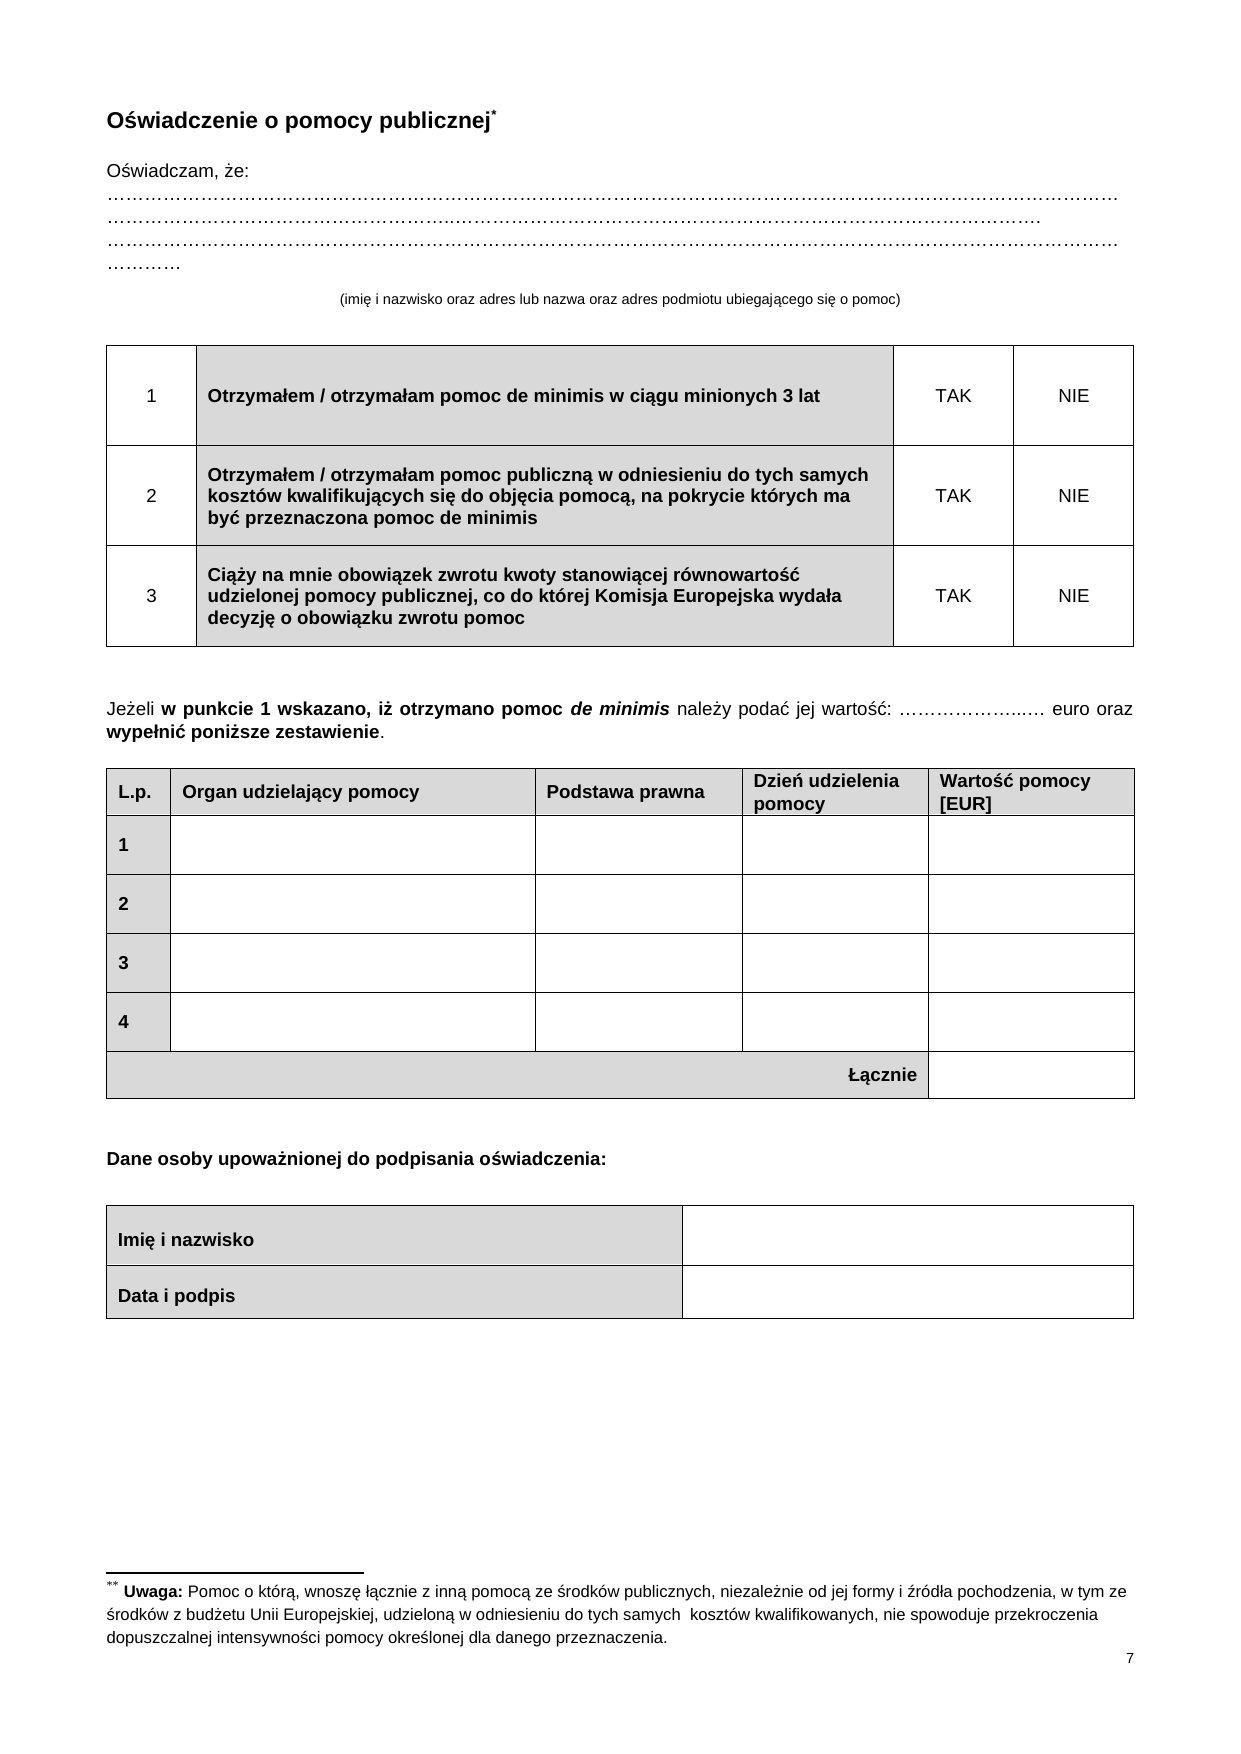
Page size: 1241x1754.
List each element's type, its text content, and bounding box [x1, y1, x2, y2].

table_header Imię i nazwisko [107, 1206, 682, 1264]
table_cell [536, 875, 742, 933]
table_cell [536, 934, 742, 992]
table_cell NIE [1014, 446, 1133, 545]
table_header 1 [107, 346, 196, 445]
table_cell Ciąży na mnie obowiązek zwrotu kwoty stanowiącej równowartość udzielonej pomocy publicznej, co do której Komisja Europejska wydała decyzję o obowiązku zwrotu pomoc [197, 546, 893, 646]
table_cell 4 [107, 993, 170, 1051]
table_cell Data i podpis [107, 1266, 682, 1318]
table_cell [743, 875, 928, 933]
table_cell [929, 1052, 1134, 1098]
table_cell [929, 875, 1134, 933]
table_cell 2 [107, 446, 196, 545]
table_header [683, 1206, 1133, 1264]
table_header L.p. [107, 769, 170, 814]
table_cell [929, 934, 1134, 992]
table_cell [171, 816, 535, 874]
table_header Otrzymałem / otrzymałam pomoc de minimis w ciągu minionych 3 lat [197, 346, 893, 445]
text Oświadczam, że: ………………………………………………………………………………………………………………………………………………………………………………………………..………………………………………………………………………………….………………………………………………………………………………………………………………………………………………………… [106, 159, 1134, 274]
table_cell [171, 993, 535, 1051]
table_cell [536, 816, 742, 874]
table_header TAK [894, 346, 1013, 445]
text Oświadczenie o pomocy publicznej* [106, 107, 1134, 133]
table_cell NIE [1014, 546, 1133, 646]
text Dane osoby upoważnionej do podpisania oświadczenia: [106, 1147, 1134, 1170]
table_cell [929, 993, 1134, 1051]
table_cell [536, 993, 742, 1051]
table_cell [683, 1266, 1133, 1318]
table_cell 3 [107, 934, 170, 992]
table_header Organ udzielający pomocy [171, 769, 535, 814]
table_cell 3 [107, 546, 196, 646]
table_cell [171, 875, 535, 933]
table_cell [743, 934, 928, 992]
table_header Podstawa prawna [536, 769, 742, 814]
text Jeżeli w punkcie 1 wskazano, iż otrzymano pomoc de minimis należy podać jej wartość: ………………...… euro oraz wypełnić poniższe zestawienie. [106, 697, 1134, 743]
table_cell 2 [107, 875, 170, 933]
table_cell [743, 816, 928, 874]
table_cell 1 [107, 816, 170, 874]
table_header NIE [1014, 346, 1133, 445]
table_header Wartość pomocy [EUR] [929, 769, 1134, 814]
table_cell Łącznie [107, 1052, 928, 1098]
text (imię i nazwisko oraz adres lub nazwa oraz adres podmiotu ubiegającego się o pomoc) [106, 286, 1134, 309]
table_header Dzień udzielenia pomocy [743, 769, 928, 814]
table_cell TAK [894, 546, 1013, 646]
table_cell [171, 934, 535, 992]
table_cell [929, 816, 1134, 874]
table_cell TAK [894, 446, 1013, 545]
table_cell Otrzymałem / otrzymałam pomoc publiczną w odniesieniu do tych samych kosztów kwalifikujących się do objęcia pomocą, na pokrycie których ma być przeznaczona pomoc de minimis [197, 446, 893, 545]
table_cell [743, 993, 928, 1051]
